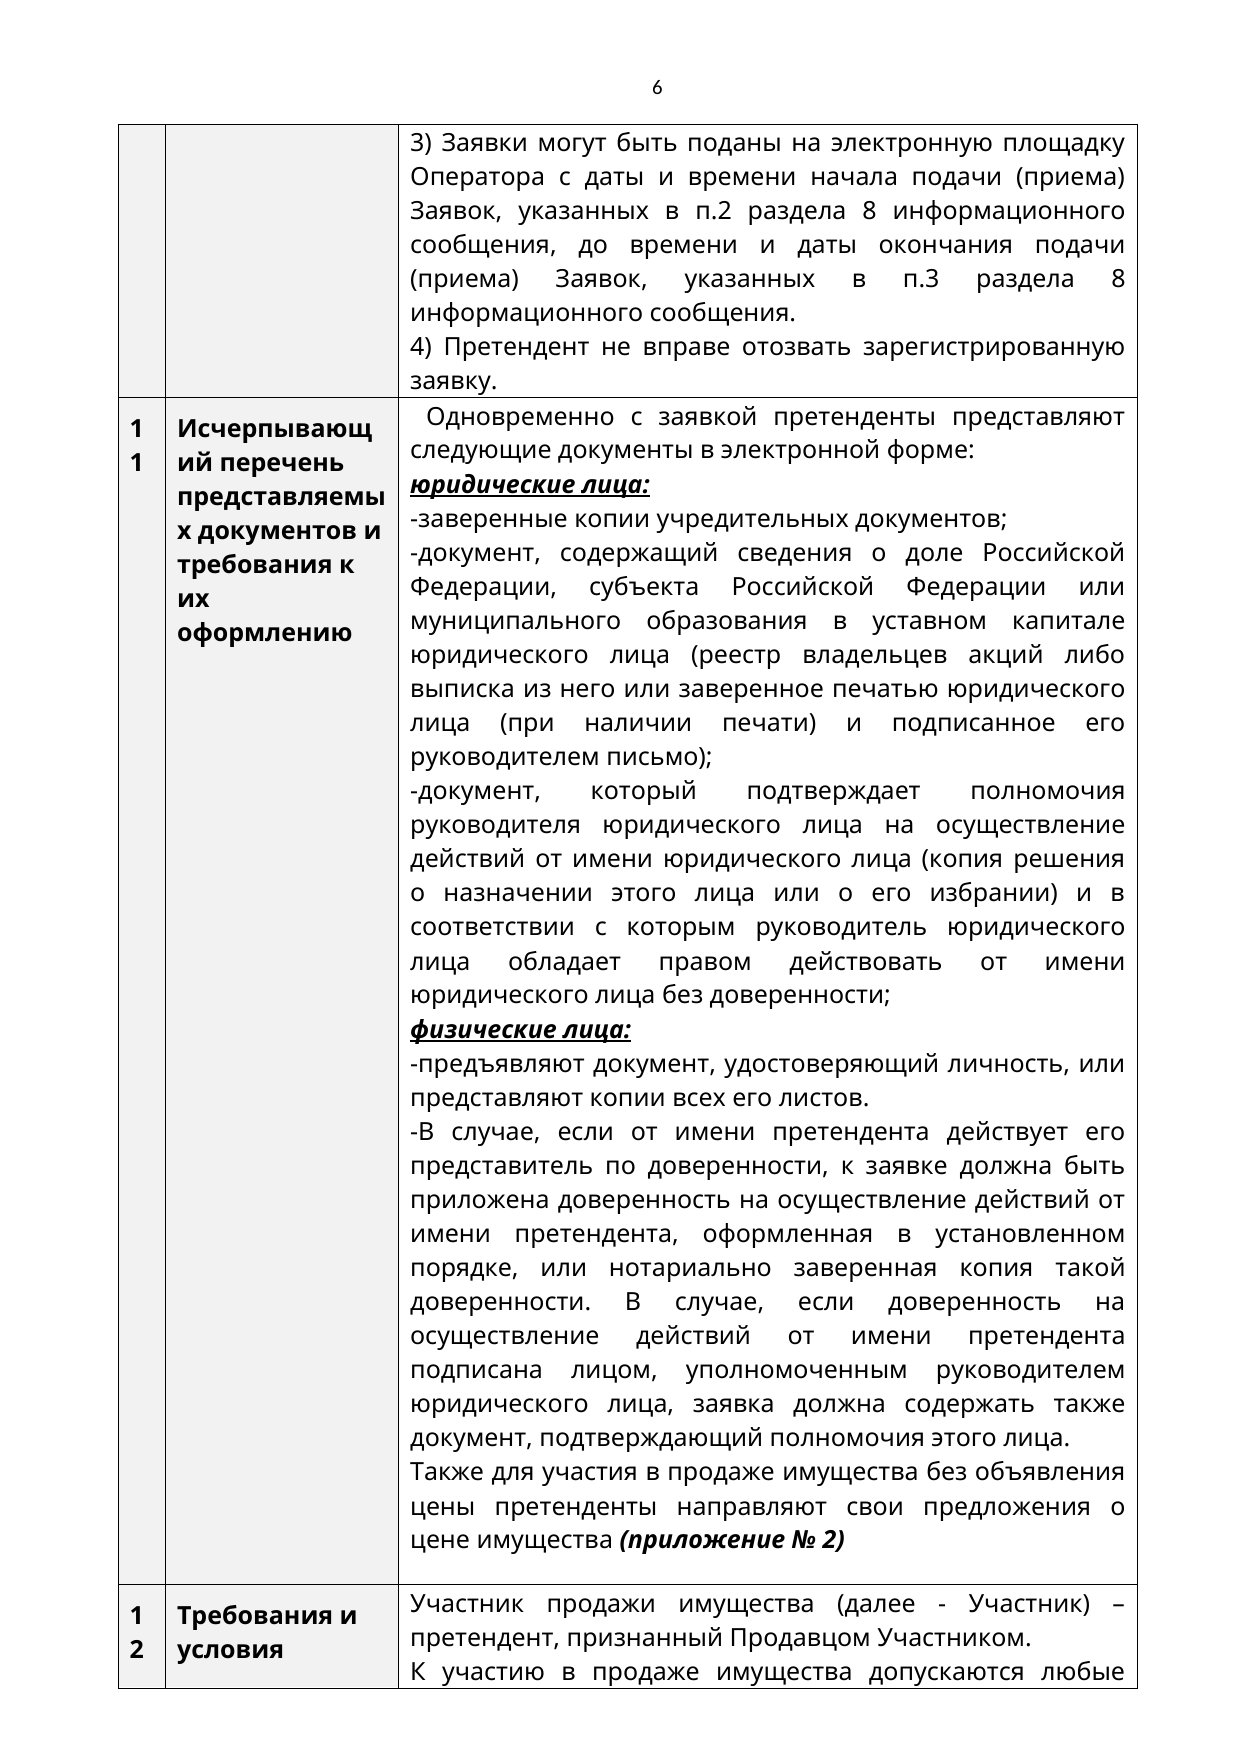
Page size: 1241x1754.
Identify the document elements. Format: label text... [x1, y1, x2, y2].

table_cell 11 [119, 398, 165, 1584]
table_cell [399, 125, 1137, 397]
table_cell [166, 1585, 398, 1687]
table_cell Одновременно с заявкой претенденты представляют следующие документы в электронной форме: юридические лица: -заверенные копии учредительных документов; -документ, содержащий сведения о доле Российской Федерации, субъекта Российской Федерации или муниципального образования в уставном капитале юридического лица (реестр владельцев акций либо выписка из него или заверенное печатью юридического лица (при наличии печати) и подписанное его руководителем письмо); -документ, который подтверждает полномочия руководителя юридического лица на осуществление действий от имени юридического лица (копия решения о назначении этого лица или о его избрании) и в соответствии с которым руководитель юридического лица обладает правом действовать от имени юридического лица без доверенности; физические лица: -предъявляют документ, удостоверяющий личность, или представляют копии всех его листов. -В случае, если от имени претендента действует его представитель по доверенности, к заявке должна быть приложена доверенность на осуществление действий от имени претендента, оформленная в установленном порядке, или нотариально заверенная копия такой доверенности. В случае, если доверенность на осуществление действий от имени претендента подписана лицом, уполномоченным руководителем юридического лица, заявка должна содержать также документ, подтверждающий полномочия этого лица. Также для участия в продаже имущества без объявления цены претенденты направляют свои предложения о цене имущества (приложение № 2) [399, 398, 1137, 1584]
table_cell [399, 1585, 1137, 1687]
table_cell 12 [119, 1585, 165, 1687]
table_cell Исчерпывающий перечень представляемых документов и требования к их оформлению [166, 398, 398, 1584]
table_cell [166, 125, 398, 397]
table_cell 10 [119, 125, 165, 397]
